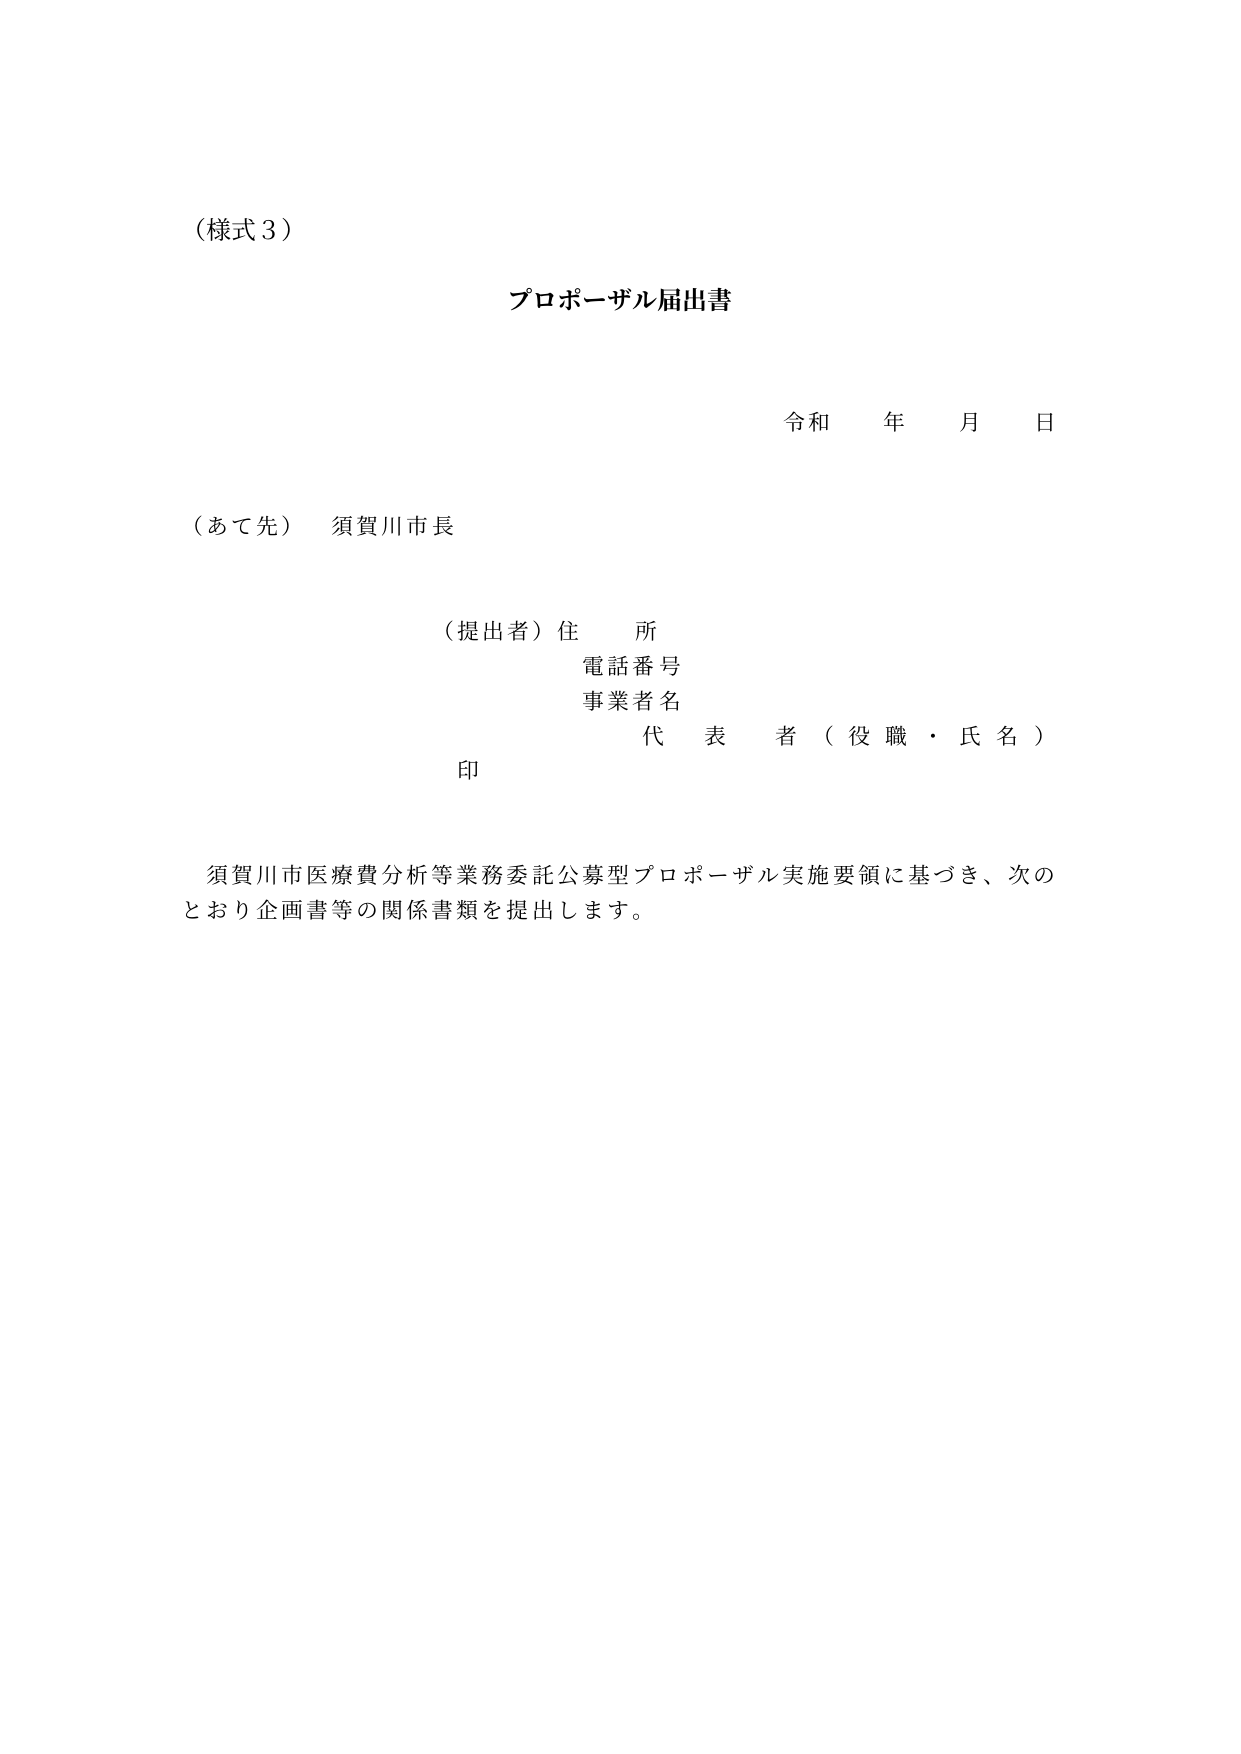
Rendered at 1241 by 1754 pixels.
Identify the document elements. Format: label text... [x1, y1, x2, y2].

text 代表者（役職・氏名） 印 [432, 717, 1059, 787]
text 令和 年 月 日 [181, 403, 1059, 438]
text （あて先） 須賀川市長 [181, 508, 1059, 543]
text （提出者）住所 [307, 612, 1059, 647]
text 須賀川市医療費分析等業務委託公募型プロポーザル実施要領に基づき、次のとおり企画書等の関係書類を提出します。 [181, 857, 1059, 927]
text 電話番号 [432, 647, 1059, 682]
text （様式３） [181, 194, 1059, 263]
text プロポーザル届出書 [181, 263, 1059, 333]
text 事業者名 [432, 682, 1059, 717]
